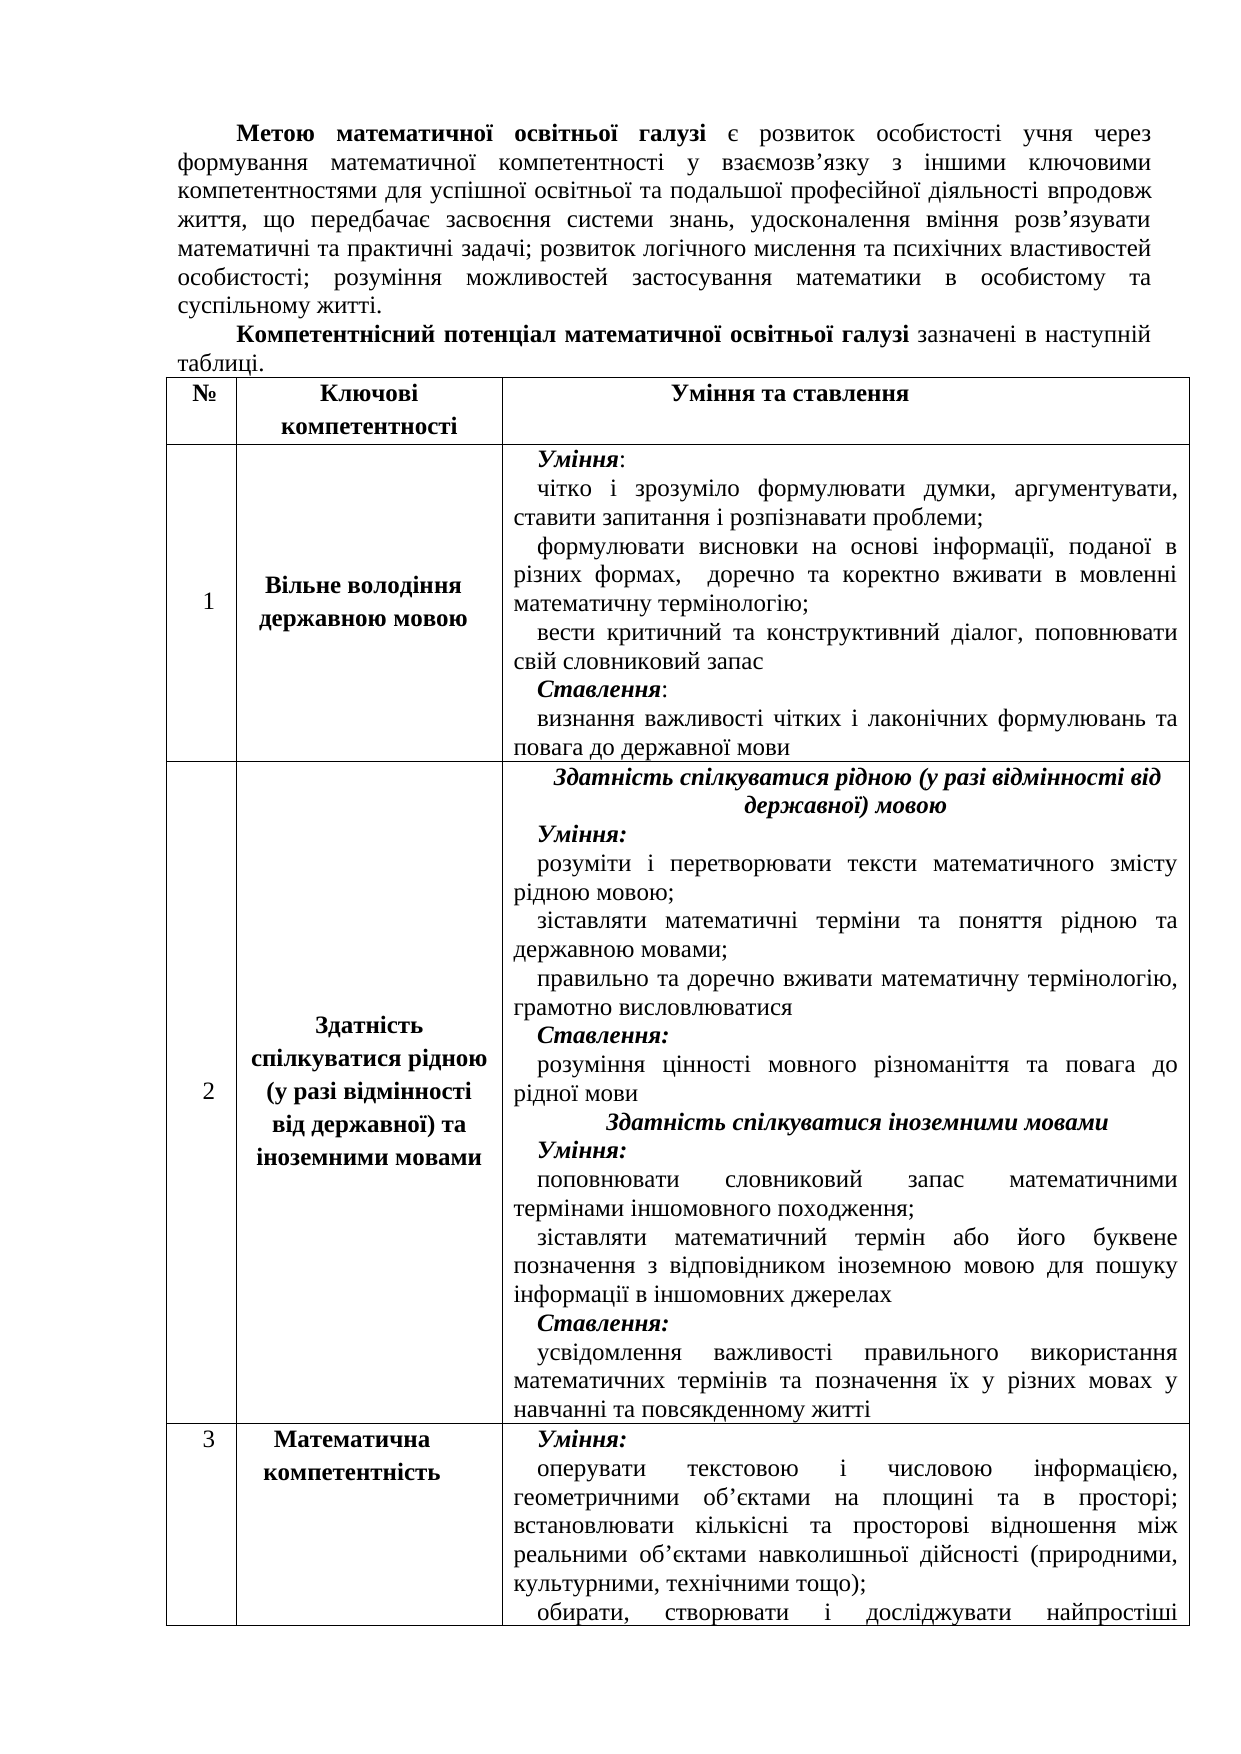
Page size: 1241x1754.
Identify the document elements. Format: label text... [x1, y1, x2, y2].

table_cell 1 [167, 445, 236, 761]
table_header № [167, 378, 236, 443]
text Метою математичної освітньої галузі є розвиток особистості учня через формування математичної компетентності у взаємозв’язку з іншими ключовими компетентностями для успішної освітньої та подальшої професійної діяльності впродовж життя, що передбачає засвоєння системи знань, удосконалення вміння розв’язувати математичні та практичні задачі; розвиток логічного мислення та психічних властивостей особистості; розуміння можливостей застосування математики в особистому та суспільному житті. [177, 118, 1152, 319]
text Компетентнісний потенціал математичної освітньої галузі зазначені в наступній таблиці. [177, 319, 1152, 377]
table_cell 2 [167, 762, 236, 1423]
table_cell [237, 1424, 502, 1625]
table_cell Уміння: чітко і зрозуміло формулювати думки, аргументувати, ставити запитання і розпізнавати проблеми; формулювати висновки на основі інформації, поданої в різних формах, доречно та коректно вживати в мовленні математичну термінологію; вести критичний та конструктивний діалог, поповнювати свій словниковий запас Ставлення: визнання важливості чітких і лаконічних формулювань та повага до державної мови [503, 445, 1189, 761]
table_header Ключові компетентності [237, 378, 502, 443]
table_cell Здатність спілкуватися рідною (у разі відмінності від державної) мовою Уміння: розуміти і перетворювати тексти математичного змісту рідною мовою; зіставляти математичні терміни та поняття рідною та державною мовами; правильно та доречно вживати математичну термінологію, грамотно висловлюватися Ставлення: розуміння цінності мовного різноманіття та повага до рідної мови Здатність спілкуватися іноземними мовами Уміння: поповнювати словниковий запас математичними термінами іншомовного походження; зіставляти математичний термін або його буквене позначення з відповідником іноземною мовою для пошуку інформації в іншомовних джерелах Ставлення: усвідомлення важливості правильного використання математичних термінів та позначення їх у різних мовах у навчанні та повсякденному житті [503, 762, 1189, 1423]
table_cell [503, 1424, 1189, 1625]
table_cell Вільне володіння державною мовою [237, 445, 502, 761]
table_cell 3 [167, 1424, 236, 1625]
table_header Уміння та ставлення [503, 378, 1189, 443]
table_cell Здатність спілкуватися рідною (у разі відмінності від державної) та іноземними мовами [237, 762, 502, 1423]
